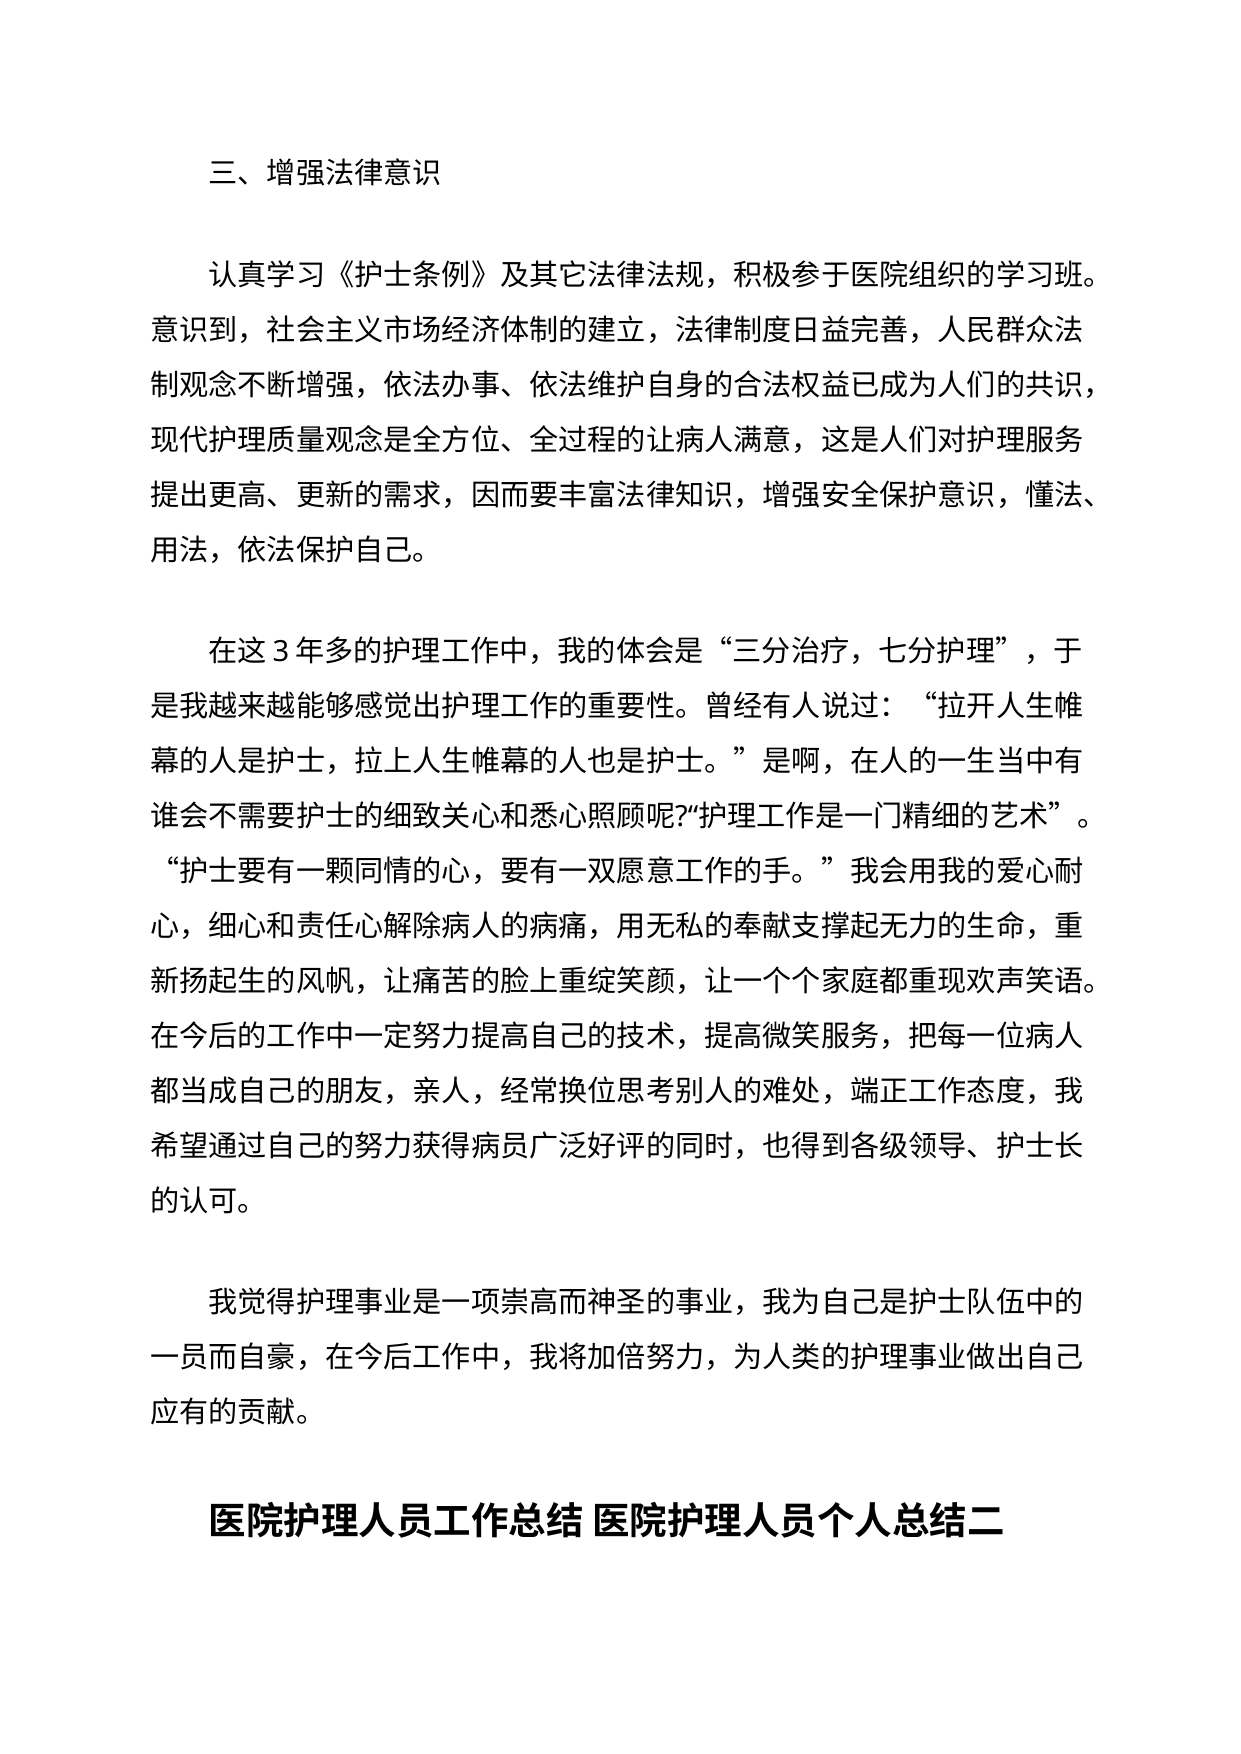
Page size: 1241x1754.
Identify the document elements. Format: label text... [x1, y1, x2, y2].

text 我觉得护理事业是一项崇高而神圣的事业，我为自己是护士队伍中的一员而自豪，在今后工作中，我将加倍努力，为人类的护理事业做出自己应有的贡献。 [150, 1279, 1090, 1431]
text 医院护理人员工作总结 医院护理人员个人总结二 [150, 1491, 1090, 1545]
text 在这3年多的护理工作中，我的体会是“三分治疗，七分护理”，于是我越来越能够感觉出护理工作的重要性。曾经有人说过：“拉开人生帷幕的人是护士，拉上人生帷幕的人也是护士。”是啊，在人的一生当中有谁会不需要护士的细致关心和悉心照顾呢?“护理工作是一门精细的艺术”。“护士要有一颗同情的心，要有一双愿意工作的手。”我会用我的爱心耐心，细心和责任心解除病人的病痛，用无私的奉献支撑起无力的生命，重新扬起生的风帆，让痛苦的脸上重绽笑颜，让一个个家庭都重现欢声笑语。在今后的工作中一定努力提高自己的技术，提高微笑服务，把每一位病人都当成自己的朋友，亲人，经常换位思考别人的难处，端正工作态度，我希望通过自己的努力获得病员广泛好评的同时，也得到各级领导、护士长的认可。 [150, 628, 1090, 1219]
text 三、增强法律意识 [150, 150, 1090, 192]
text 认真学习《护士条例》及其它法律法规，积极参于医院组织的学习班。意识到，社会主义市场经济体制的建立，法律制度日益完善，人民群众法制观念不断增强，依法办事、依法维护自身的合法权益已成为人们的共识，现代护理质量观念是全方位、全过程的让病人满意，这是人们对护理服务提出更高、更新的需求，因而要丰富法律知识，增强安全保护意识，懂法、用法，依法保护自己。 [150, 252, 1090, 568]
